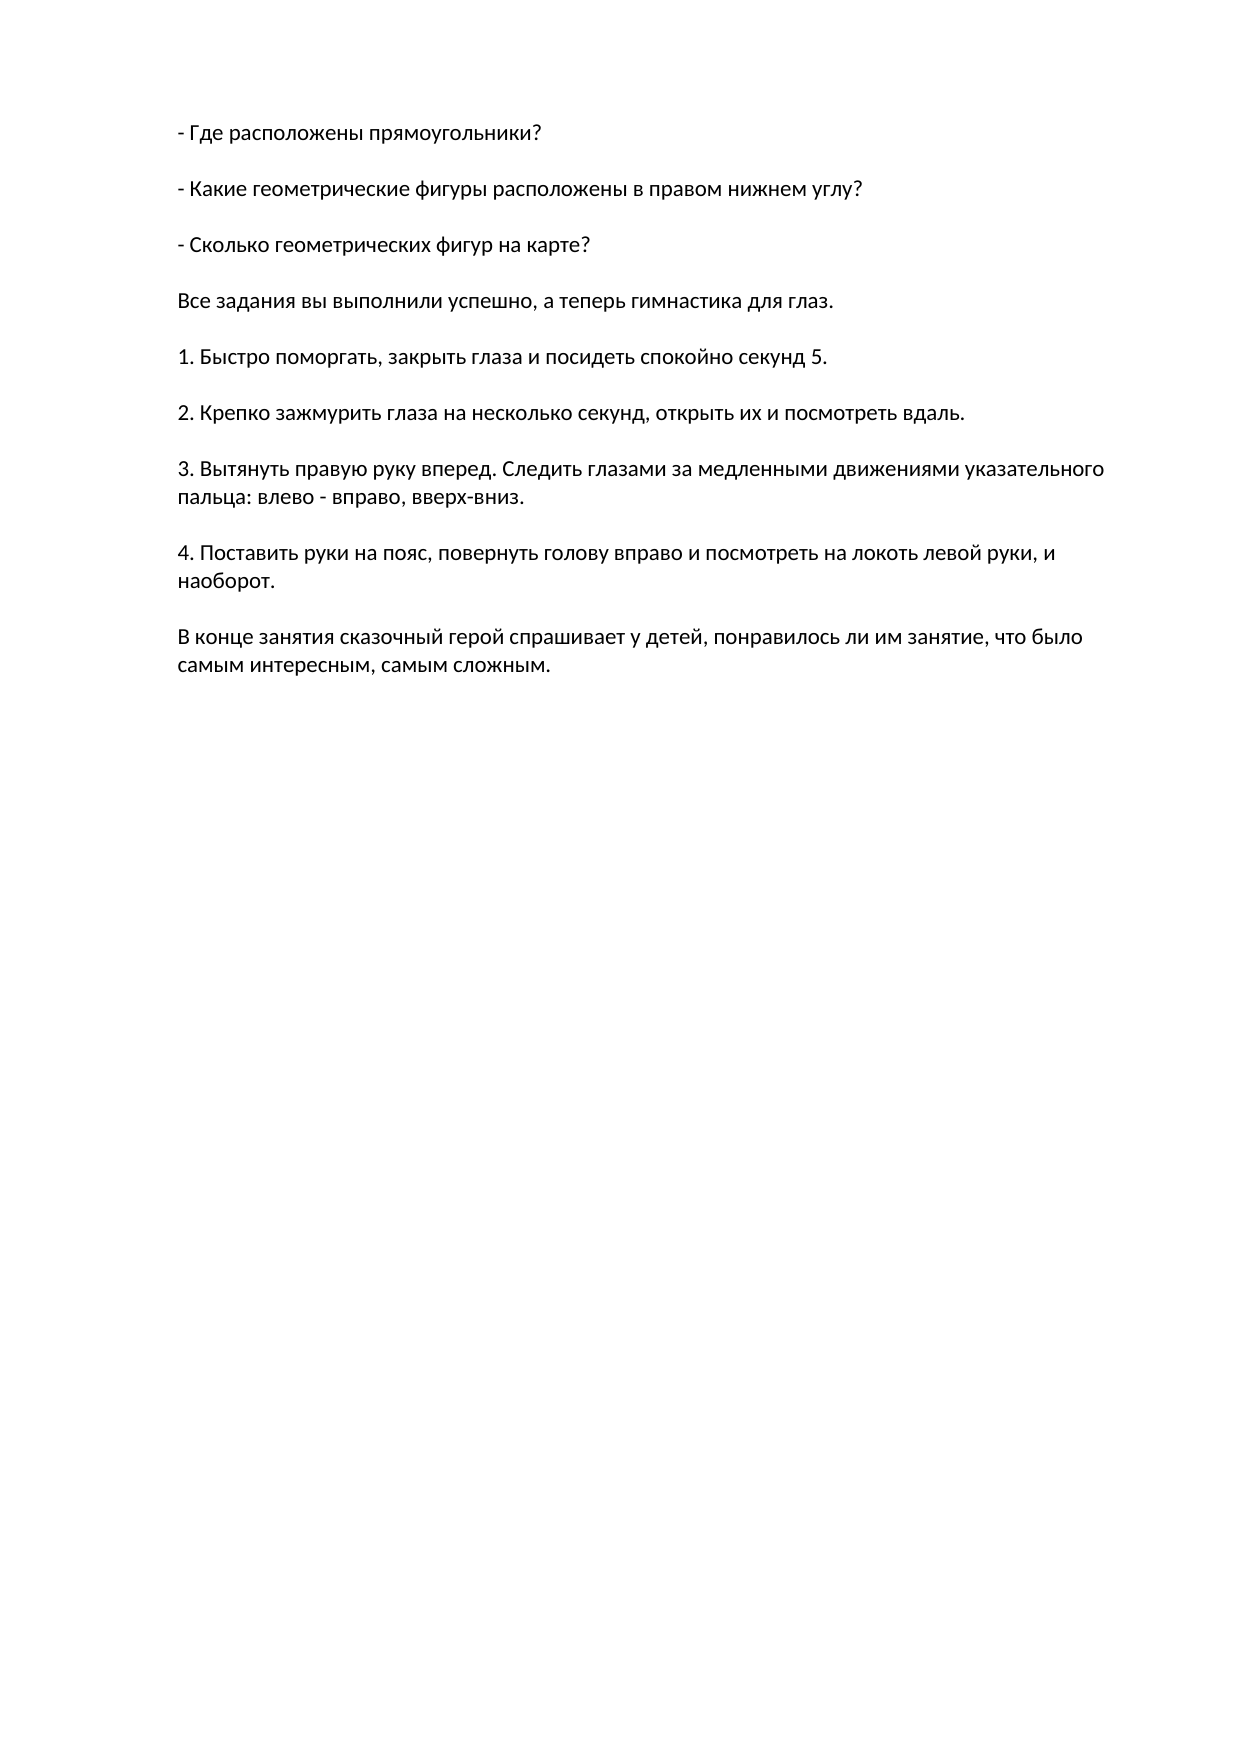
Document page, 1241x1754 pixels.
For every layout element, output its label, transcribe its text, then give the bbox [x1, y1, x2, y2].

text Все задания вы выполнили успешно, а теперь гимнастика для глаз. [177, 286, 1152, 314]
text 4. Поставить руки на пояс, повернуть голову вправо и посмотреть на локоть левой руки, и наоборот. [177, 538, 1152, 594]
text 1. Быстро поморгать, закрыть глаза и посидеть спокойно секунд 5. [177, 342, 1152, 370]
text - Где расположены прямоугольники? [177, 118, 1152, 146]
text - Сколько геометрических фигур на карте? [177, 230, 1152, 258]
text В конце занятия сказочный герой спрашивает у детей, понравилось ли им занятие, что было самым интересным, самым сложным. [177, 622, 1152, 678]
text - Какие геометрические фигуры расположены в правом нижнем углу? [177, 174, 1152, 202]
text 3. Вытянуть правую руку вперед. Следить глазами за медленными движениями указательного пальца: влево - вправо, вверх-вниз. [177, 454, 1152, 510]
text 2. Крепко зажмурить глаза на несколько секунд, открыть их и посмотреть вдаль. [177, 398, 1152, 426]
